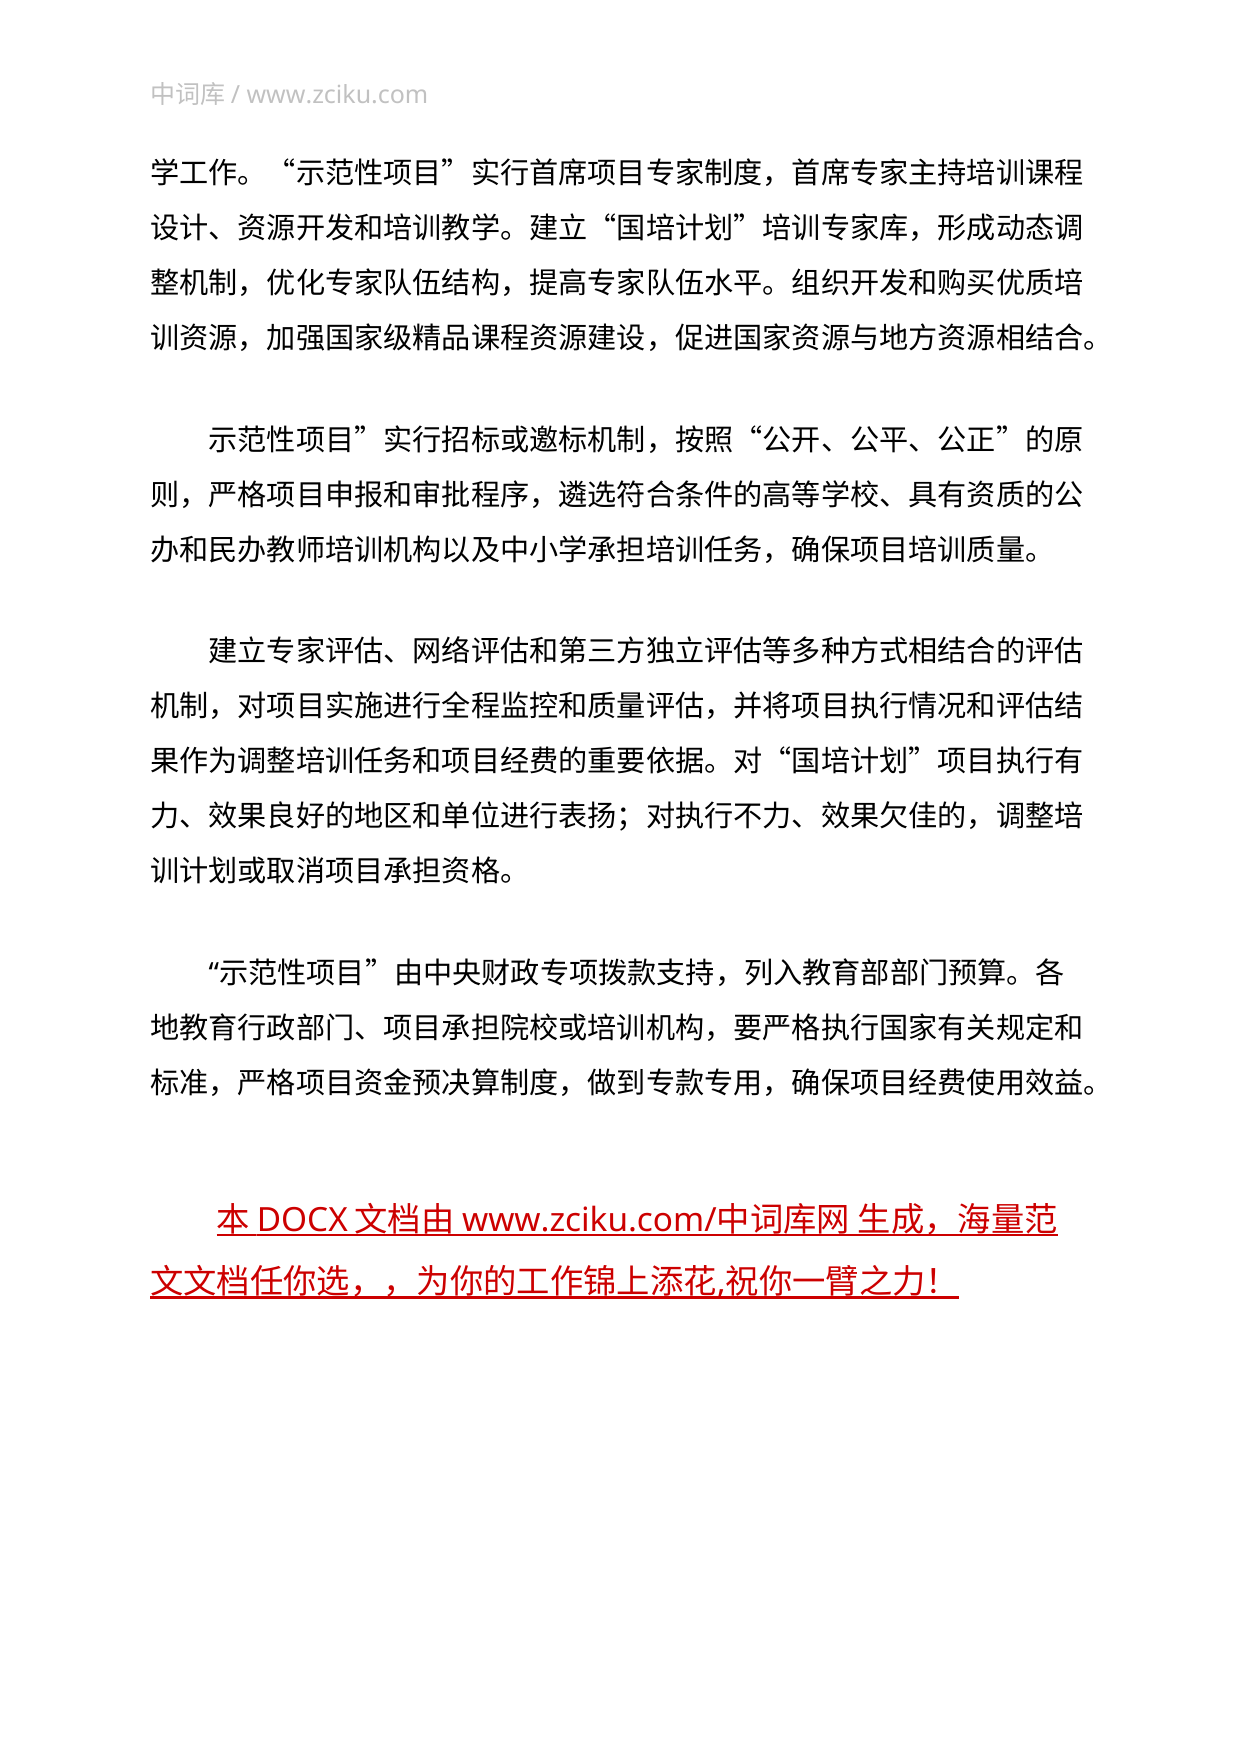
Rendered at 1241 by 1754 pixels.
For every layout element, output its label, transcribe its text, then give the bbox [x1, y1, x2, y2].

text “示范性项目”由中央财政专项拨款支持，列入教育部部门预算。各地教育行政部门、项目承担院校或培训机构，要严格执行国家有关规定和标准，严格项目资金预决算制度，做到专款专用，确保项目经费使用效益。 [150, 949, 1090, 1102]
text 建立专家评估、网络评估和第三方独立评估等多种方式相结合的评估机制，对项目实施进行全程监控和质量评估，并将项目执行情况和评估结果作为调整培训任务和项目经费的重要依据。对“国培计划”项目执行有力、效果良好的地区和单位进行表扬；对执行不力、效果欠佳的，调整培训计划或取消项目承担资格。 [150, 628, 1090, 890]
text 本DOCX文档由 www.zciku.com/中词库网 生成，海量范文文档任你选，，为你的工作锦上添花,祝你一臂之力！ [150, 1192, 1090, 1303]
text 示范性项目”实行招标或邀标机制，按照“公开、公平、公正”的原则，严格项目申报和审批程序，遴选符合条件的高等学校、具有资质的公办和民办教师培训机构以及中小学承担培训任务，确保项目培训质量。 [150, 416, 1090, 568]
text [150, 150, 1090, 357]
